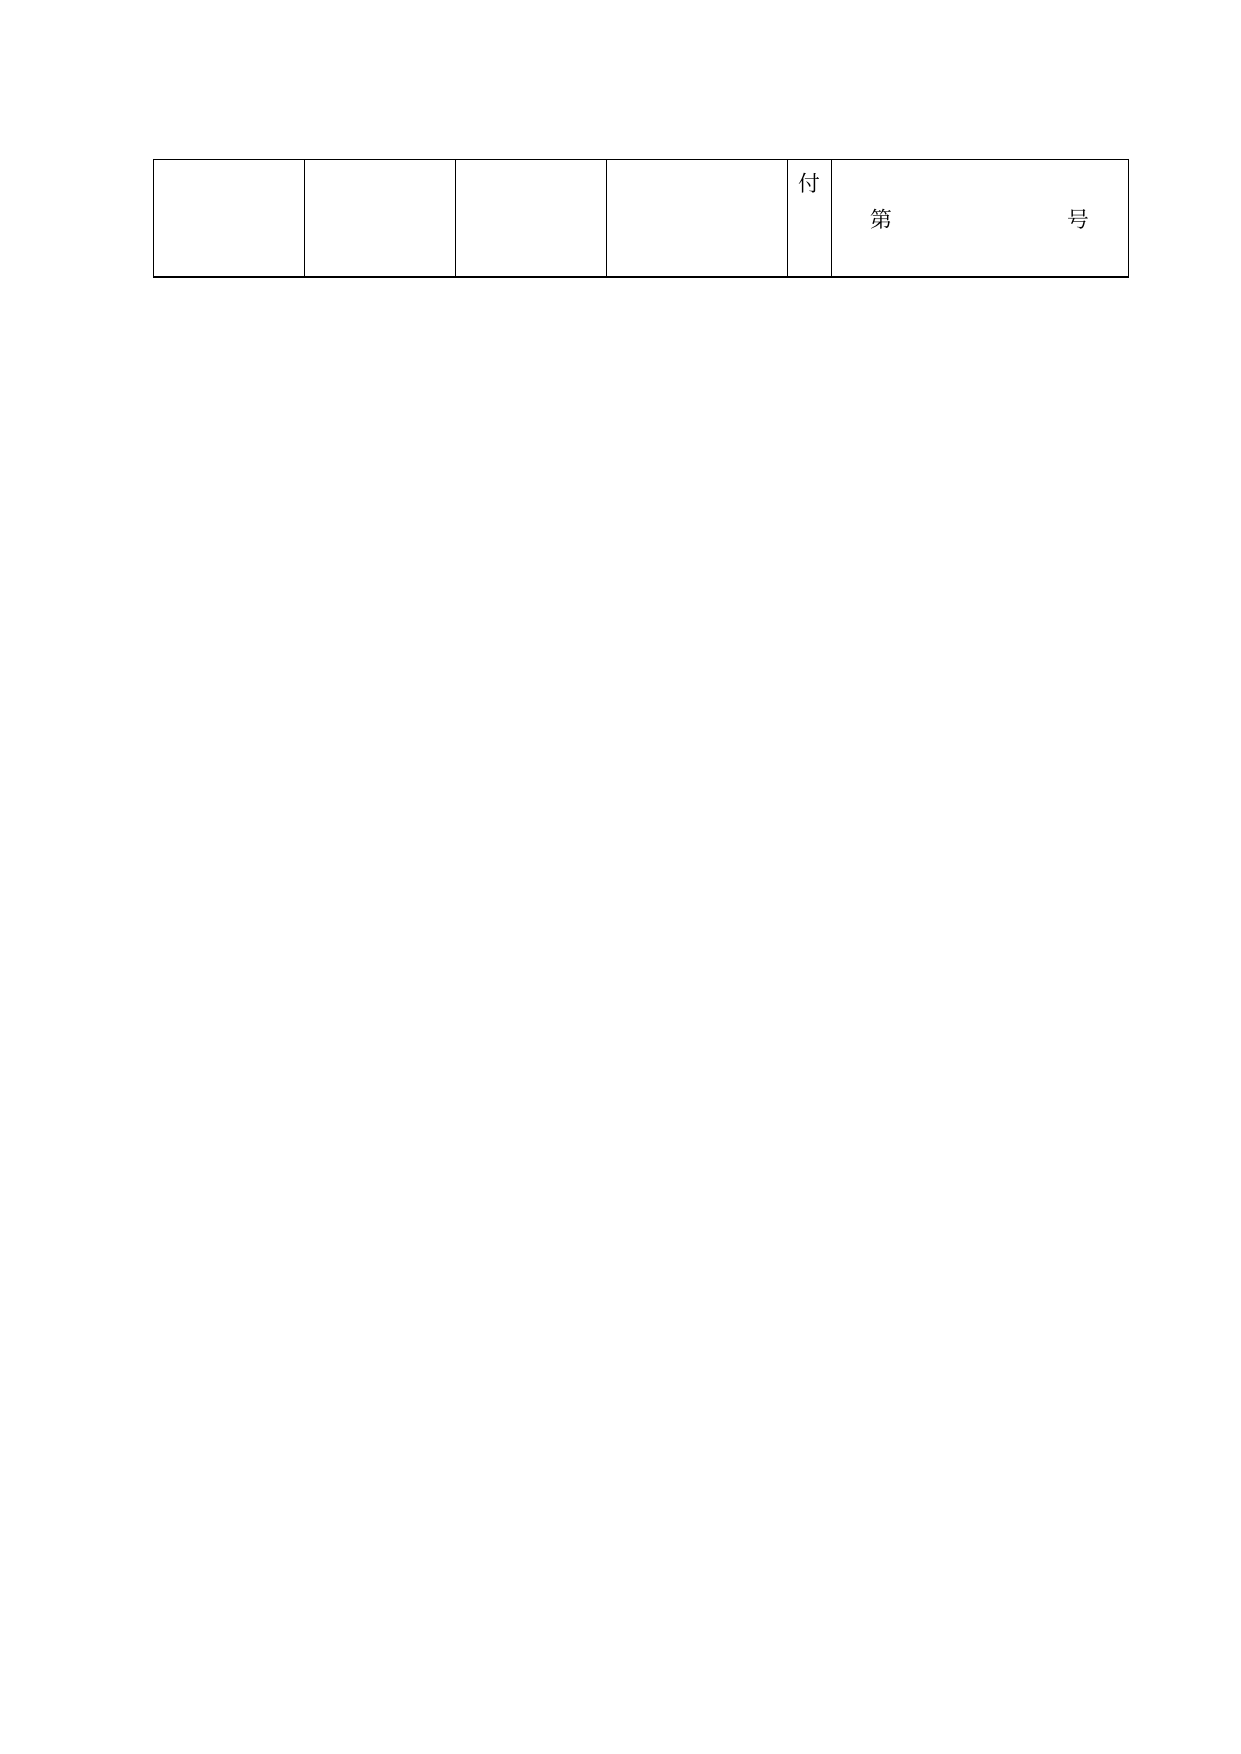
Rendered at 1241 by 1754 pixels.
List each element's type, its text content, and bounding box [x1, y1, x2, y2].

table_cell [456, 160, 606, 276]
table_cell 受付 [788, 160, 831, 276]
table_cell [607, 160, 787, 276]
table_cell 第 号 [832, 160, 1128, 276]
table_cell [154, 160, 304, 276]
table_cell [305, 160, 455, 276]
